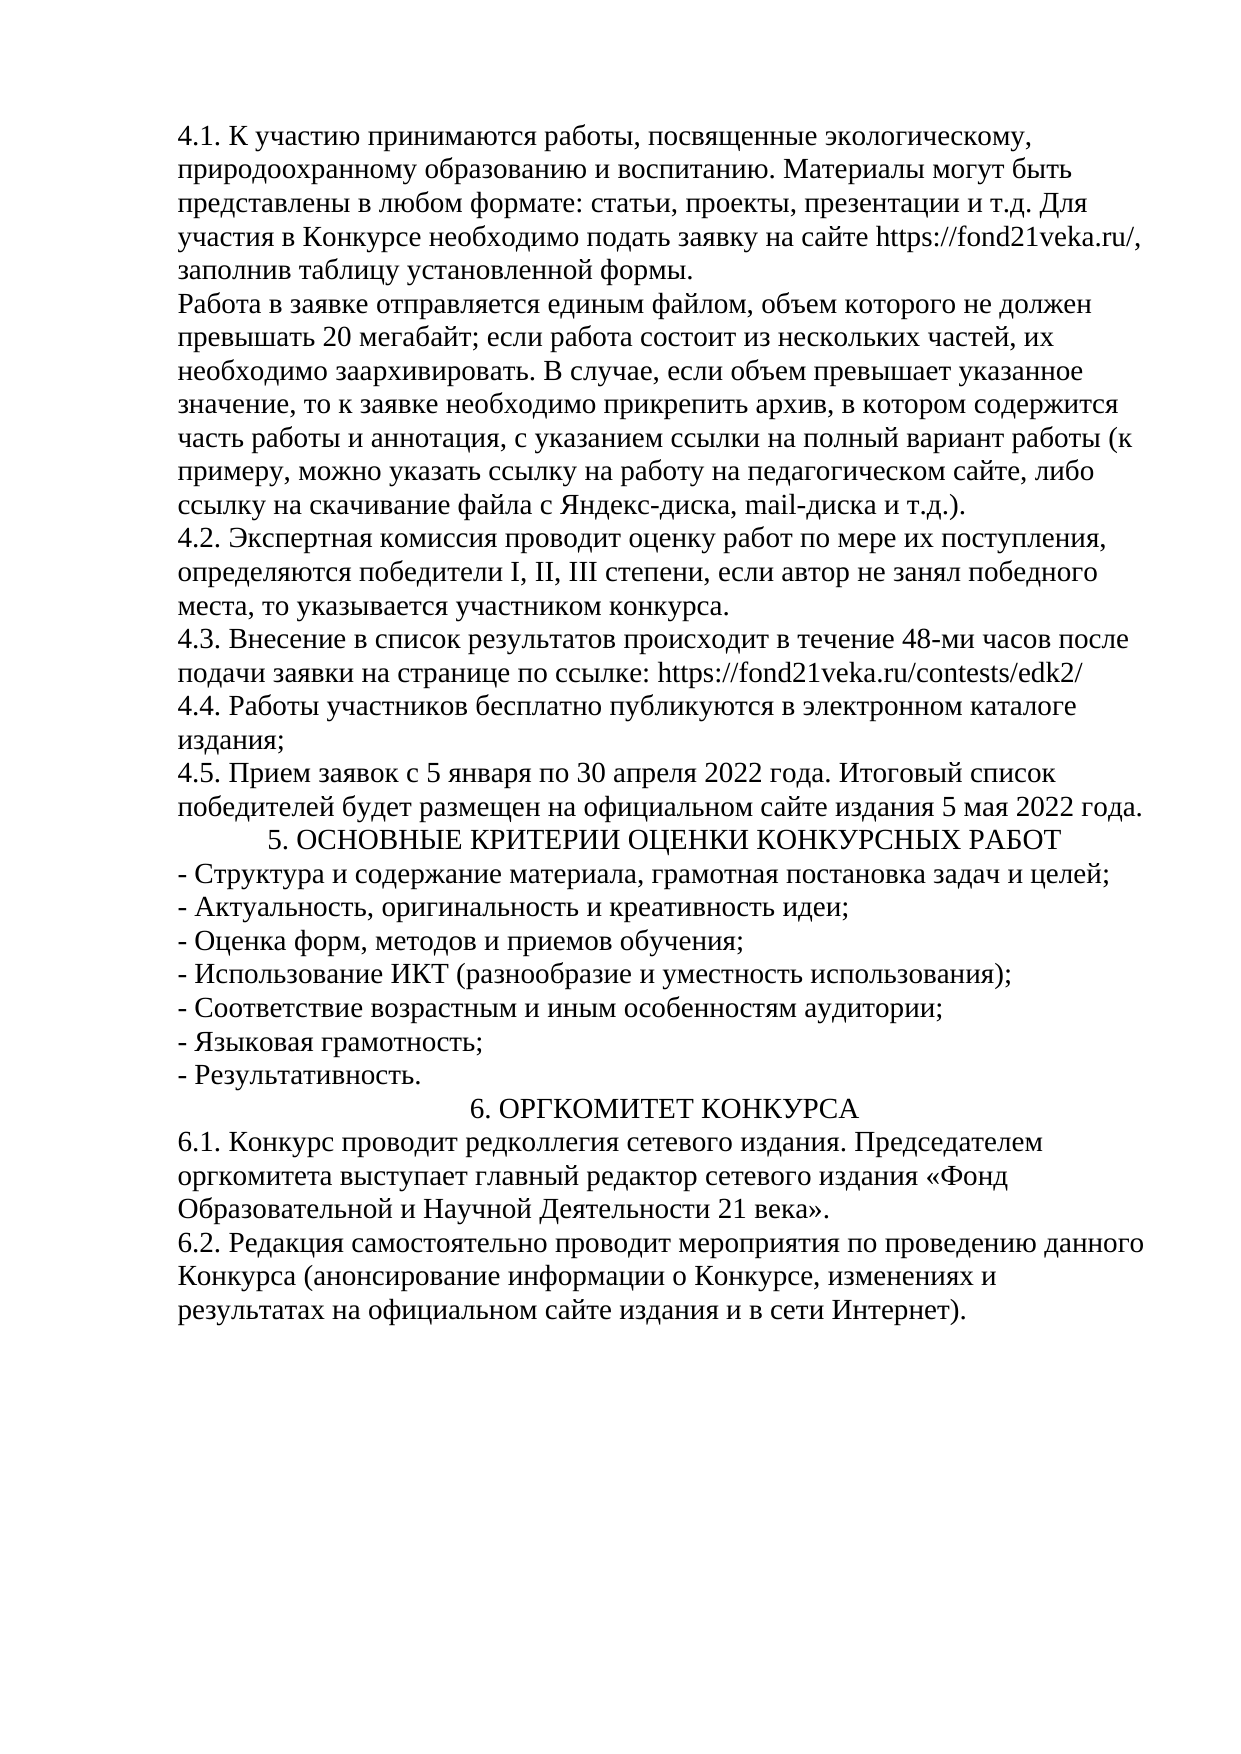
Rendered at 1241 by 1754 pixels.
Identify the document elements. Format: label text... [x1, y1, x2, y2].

text - Структура и содержание материала, грамотная постановка задач и целей; [177, 856, 1152, 889]
text 5. ОСНОВНЫЕ КРИТЕРИИ ОЦЕНКИ КОНКУРСНЫХ РАБОТ [177, 822, 1152, 856]
text 4.4. Работы участников бесплатно публикуются в электронном каталоге издания; [177, 688, 1152, 755]
text - Использование ИКТ (разнообразие и уместность использования); [177, 957, 1152, 990]
text - Языковая грамотность; [177, 1024, 1152, 1057]
text 6. ОРГКОМИТЕТ КОНКУРСА [177, 1091, 1152, 1124]
text 4.1. К участию принимаются работы, посвященные экологическому, природоохранному образованию и воспитанию. Материалы могут быть представлены в любом формате: статьи, проекты, презентации и т.д. Для участия в Конкурсе необходимо подать заявку на сайте https://fond21veka.ru/, заполнив таблицу установленной формы. [177, 118, 1152, 286]
text 4.3. Внесение в список результатов происходит в течение 48-ми часов после подачи заявки на странице по ссылке: https://fond21veka.ru/contests/edk2/ [177, 621, 1152, 688]
text 6.2. Редакция самостоятельно проводит мероприятия по проведению данного Конкурса (анонсирование информации о Конкурсе, изменениях и результатах на официальном сайте издания и в сети Интернет). [177, 1225, 1152, 1326]
text - Соответствие возрастным и иным особенностям аудитории; [177, 990, 1152, 1024]
text 4.2. Экспертная комиссия проводит оценку работ по мере их поступления, определяются победители I, II, III cтепени, если автор не занял победного места, то указывается участником конкурса. [177, 521, 1152, 621]
text - Результативность. [177, 1057, 1152, 1091]
text 6.1. Конкурс проводит редколлегия сетевого издания. Председателем оргкомитета выступает главный редактор сетевого издания «Фонд Образовательной и Научной Деятельности 21 века». [177, 1124, 1152, 1225]
text - Актуальность, оригинальность и креативность идеи; [177, 889, 1152, 923]
text - Оценка форм, методов и приемов обучения; [177, 923, 1152, 957]
text 4.5. Прием заявок с 5 января по 30 апреля 2022 года. Итоговый список победителей будет размещен на официальном сайте издания 5 мая 2022 года. [177, 755, 1152, 822]
text Работа в заявке отправляется единым файлом, объем которого не должен превышать 20 мегабайт; если работа состоит из нескольких частей, их необходимо заархивировать. В случае, если объем превышает указанное значение, то к заявке необходимо прикрепить архив, в котором содержится часть работы и аннотация, с указанием ссылки на полный вариант работы (к примеру, можно указать ссылку на работу на педагогическом сайте, либо ссылку на скачивание файла с Яндекс-диска, mail-диска и т.д.). [177, 286, 1152, 521]
